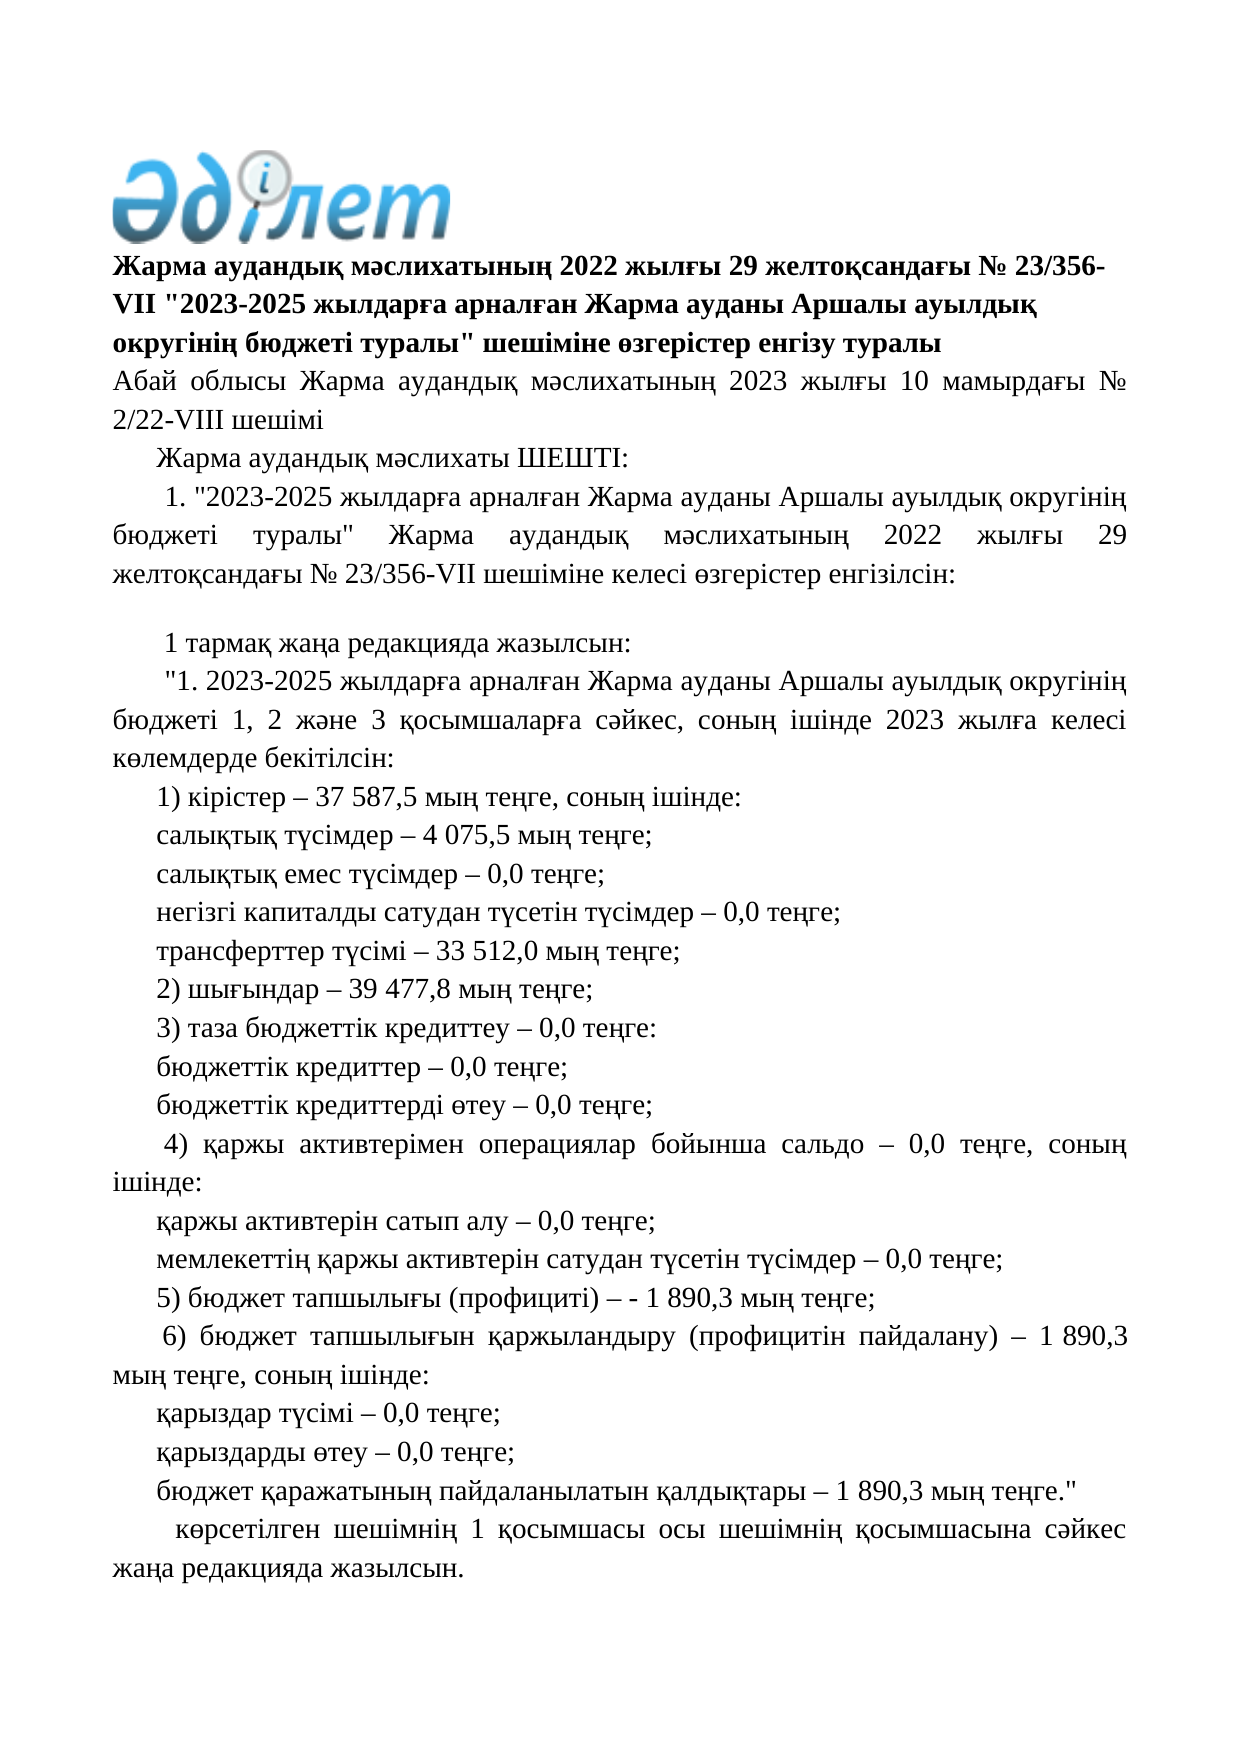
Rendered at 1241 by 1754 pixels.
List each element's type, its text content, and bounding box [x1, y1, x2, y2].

picture [112, 150, 451, 244]
text қарыздар түсімі – 0,0 теңге; [112, 1396, 1128, 1429]
text трансферттер түсімі – 33 512,0 мың теңге; [112, 933, 1128, 967]
text 5) бюджет тапшылығы (профициті) – - 1 890,3 мың теңге; [112, 1280, 1128, 1313]
text бюджет қаражатының пайдаланылатын қалдықтары – 1 890,3 мың теңге." [112, 1473, 1128, 1506]
text көрсетілген шешімнің 1 қосымшасы осы шешімнің қосымшасына сәйкес жаңа редакцияда жазылсын. [112, 1511, 1128, 1583]
text Жарма аудандық мәслихаты ШЕШТІ: [112, 440, 1128, 474]
text қарыздарды өтеу – 0,0 теңге; [112, 1434, 1128, 1468]
text 6) бюджет тапшылығын қаржыландыру (профицитін пайдалану) – 1 890,3 мың теңге, соның ішінде: [112, 1318, 1128, 1391]
text 1) кірістер – 37 587,5 мың теңге, соның ішінде: [112, 779, 1128, 812]
text 1 тармақ жаңа редакцияда жазылсын: [112, 625, 1128, 658]
text Абай облысы Жарма аудандық мәслихатының 2023 жылғы 10 мамырдағы № 2/22-VIII шешімі [112, 363, 1128, 435]
text 3) таза бюджеттік кредиттеу – 0,0 теңге: [112, 1010, 1128, 1044]
text 1. "2023-2025 жылдарға арналған Жарма ауданы Аршалы ауылдық округінің бюджеті туралы" Жарма аудандық мәслихатының 2022 жылғы 29 желтоқсандағы № 23/356-VII шешіміне келесі өзгерістер енгізілсін: [112, 479, 1128, 589]
text салықтық түсімдер – 4 075,5 мың теңге; [112, 817, 1128, 851]
text Жарма аудандық мәслихатының 2022 жылғы 29 желтоқсандағы № 23/356-VII "2023-2025 жылдарға арналған Жарма ауданы Аршалы ауылдық округінің бюджеті туралы" шешіміне өзгерістер енгізу туралы [112, 248, 1128, 358]
text 4) қаржы активтерімен операциялар бойынша сальдо – 0,0 теңге, соның ішінде: [112, 1126, 1128, 1198]
text "1. 2023-2025 жылдарға арналған Жарма ауданы Аршалы ауылдық округінің бюджеті 1, 2 және 3 қосымшаларға сәйкес, соның ішінде 2023 жылға келесі көлемдерде бекітілсін: [112, 663, 1128, 774]
text 2) шығындар – 39 477,8 мың теңге; [112, 972, 1128, 1005]
text салықтық емес түсімдер – 0,0 теңге; [112, 856, 1128, 889]
text қаржы активтерін сатып алу – 0,0 теңге; [112, 1203, 1128, 1236]
text бюджеттік кредиттер – 0,0 теңге; [112, 1049, 1128, 1082]
text бюджеттік кредиттерді өтеу – 0,0 теңге; [112, 1087, 1128, 1121]
text мемлекеттің қаржы активтерін сатудан түсетін түсімдер – 0,0 теңге; [112, 1241, 1128, 1275]
text негізгі капиталды сатудан түсетін түсімдер – 0,0 теңге; [112, 894, 1128, 928]
